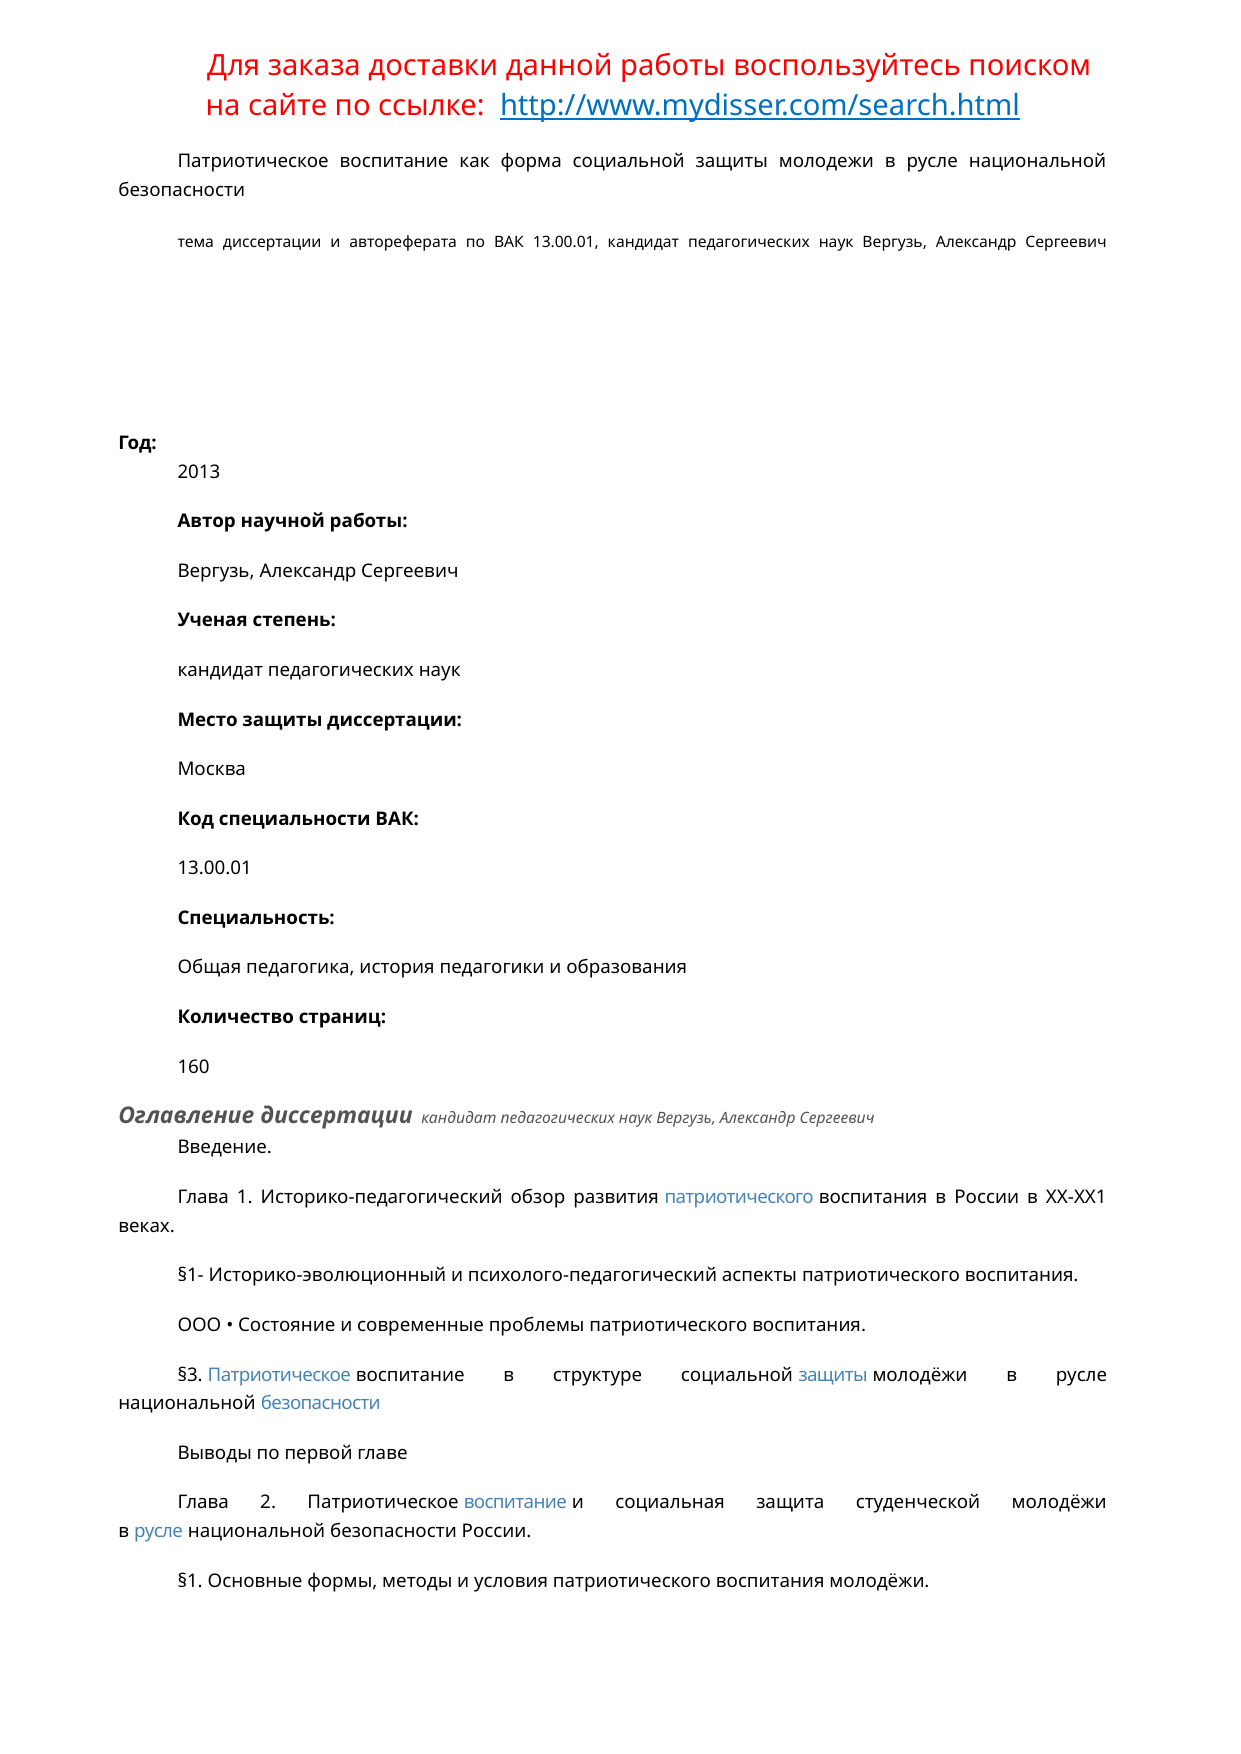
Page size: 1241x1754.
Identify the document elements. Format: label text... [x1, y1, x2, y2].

subtitle Оглавление диссертации кандидат педагогических наук Вергузь, Александр Сергеевич [118, 1099, 1107, 1131]
text Ученая cтепень: [118, 603, 1107, 632]
text Вергузь, Александр Сергеевич [118, 554, 1107, 583]
text Патриотическое воспитание как форма социальной защиты молодежи в русле национальной безопасности [118, 144, 1107, 202]
text Общая педагогика, история педагогики и образования [118, 951, 1107, 979]
text Количество cтраниц: [118, 1000, 1107, 1029]
text Москва [118, 752, 1107, 781]
text Автор научной работы: [118, 504, 1107, 533]
text тема диссертации и автореферата по ВАК 13.00.01, кандидат педагогических наук Вергузь, Александр Сергеевич [118, 223, 1107, 309]
text 160 [118, 1050, 1107, 1078]
text Место защиты диссертации: [118, 703, 1107, 731]
text Код cпециальности ВАК: [118, 802, 1107, 831]
text Специальность: [118, 901, 1107, 930]
text 13.00.01 [118, 851, 1107, 880]
text кандидат педагогических наук [118, 653, 1107, 682]
text 2013 [118, 455, 1107, 483]
text Год: [118, 429, 1107, 455]
